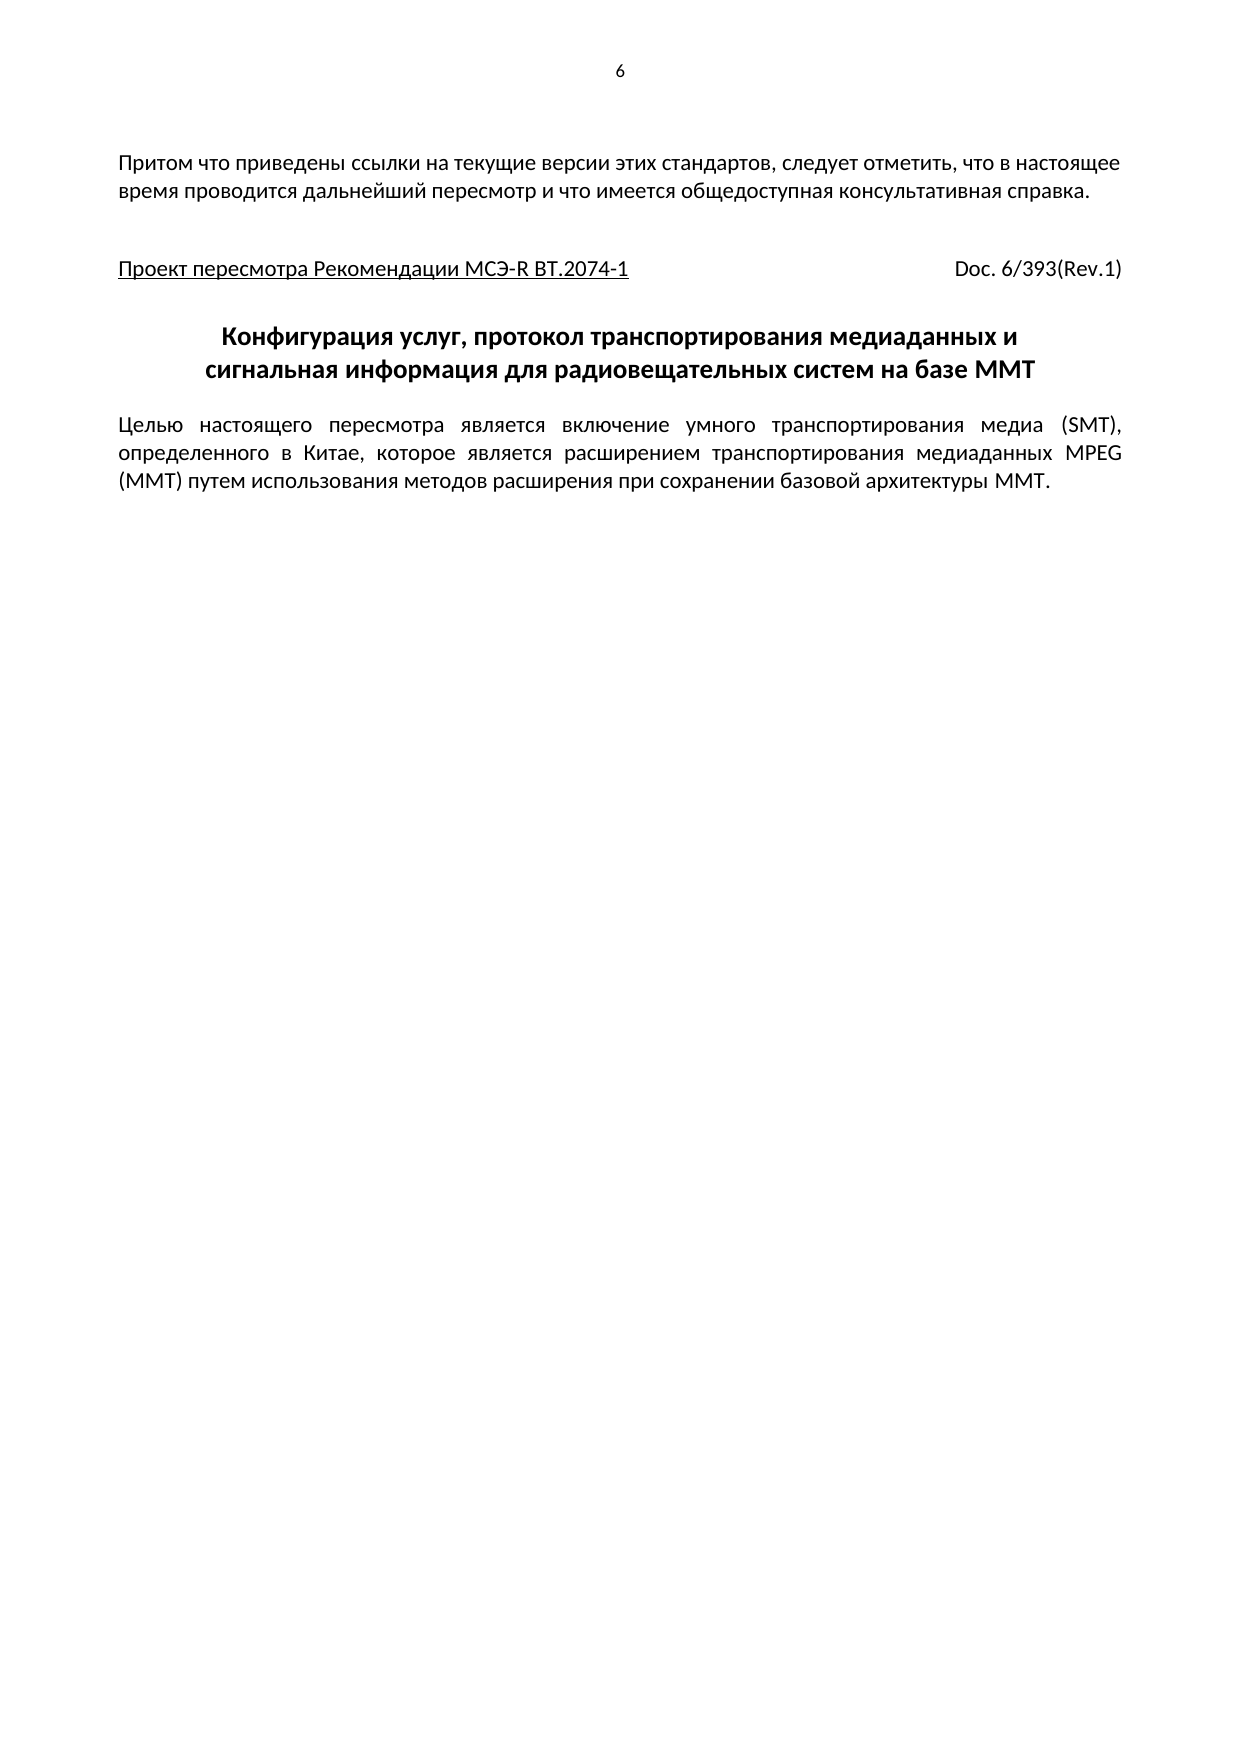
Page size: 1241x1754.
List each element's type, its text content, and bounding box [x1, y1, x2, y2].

text Притом что приведены ссылки на текущие версии этих стандартов, следует отметить, что в настоящее время проводится дальнейший пересмотр и что имеется общедоступная консультативная справка. [118, 148, 1122, 204]
text Конфигурация услуг, протокол транспортирования медиаданных и сигнальная информация для радиовещательных систем на базе MMT [118, 319, 1122, 385]
text Проект пересмотра Рекомендации МСЭ-R BT.2074-1 Doc. 6/393(Rev.1) [118, 254, 1122, 282]
text Целью настоящего пересмотра является включение умного транспортирования медиа (SMT), определенного в Китае, которое является расширением транспортирования медиаданных MPEG (MMT) путем использования методов расширения при сохранении базовой архитектуры MMT. [118, 410, 1122, 494]
